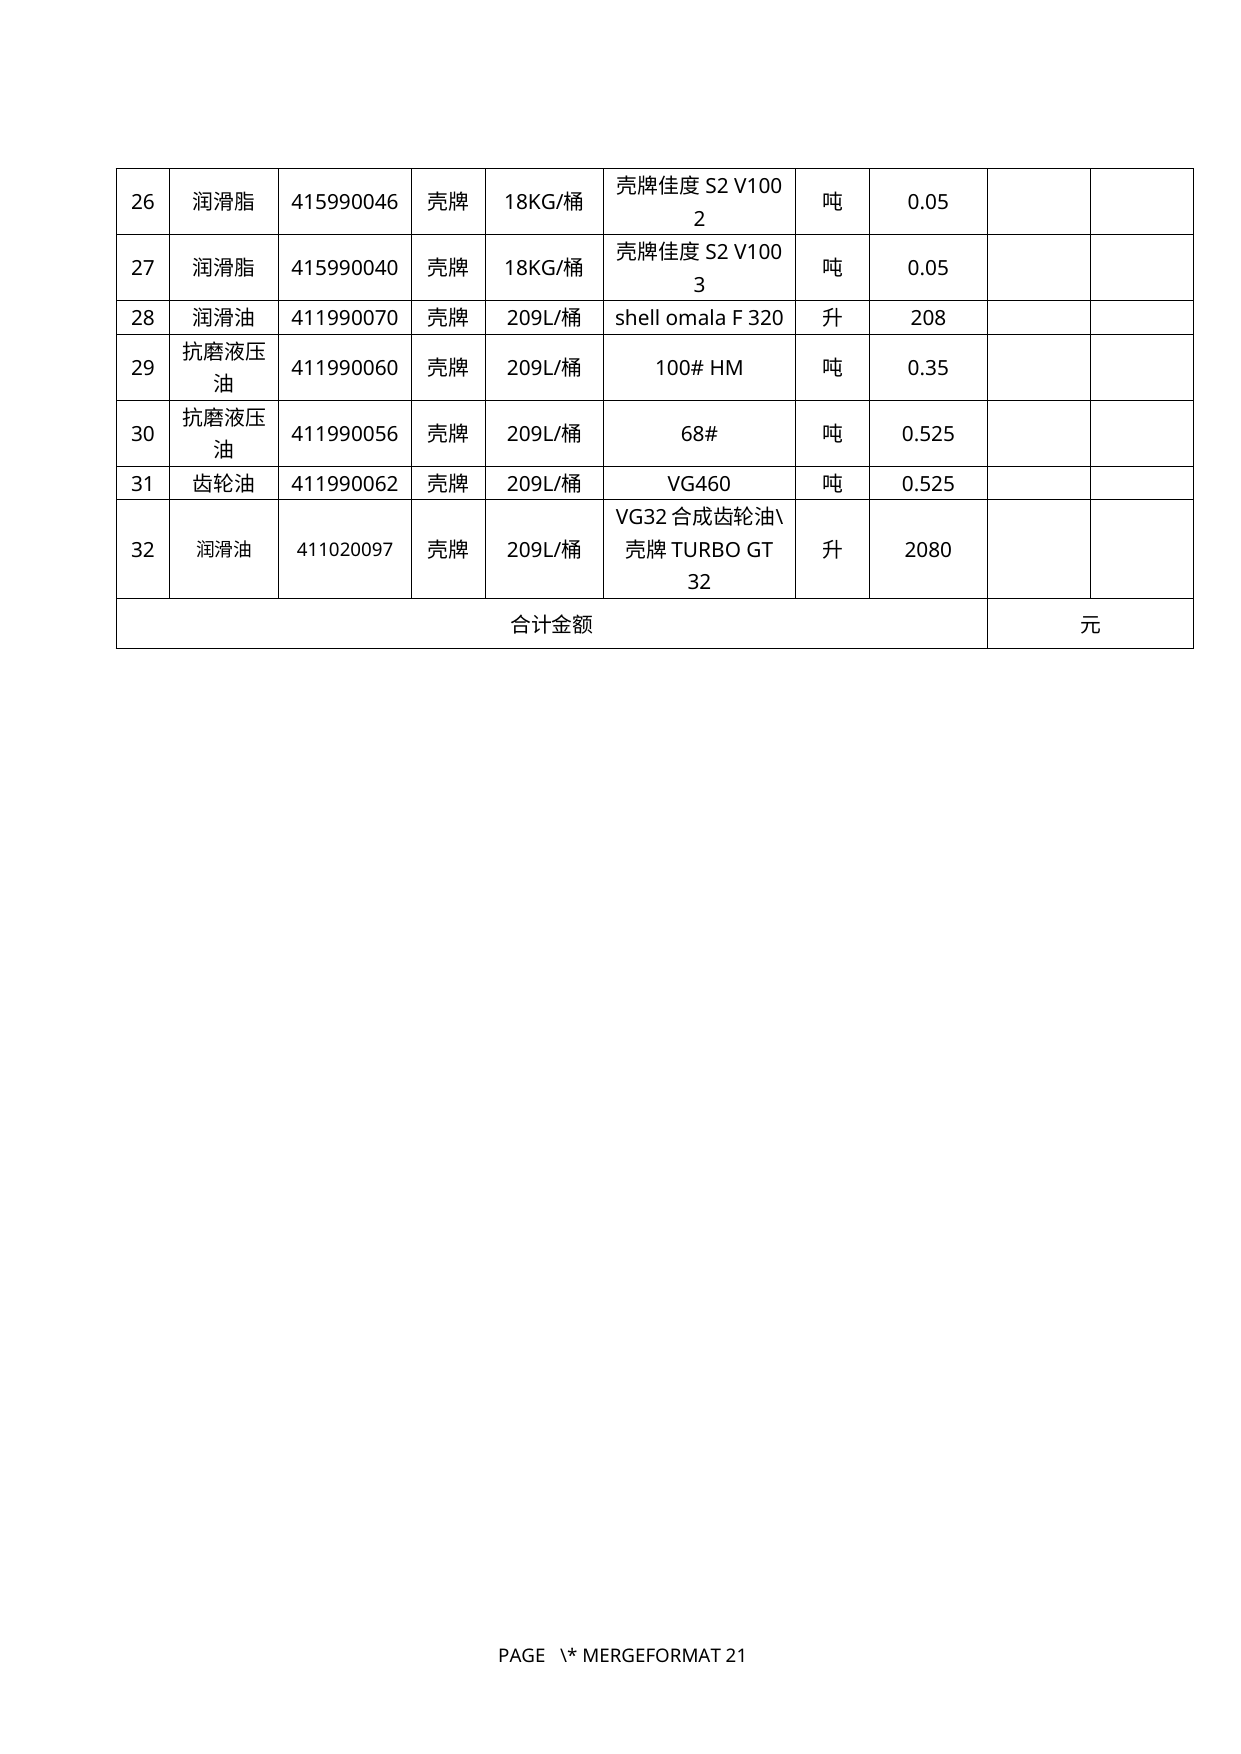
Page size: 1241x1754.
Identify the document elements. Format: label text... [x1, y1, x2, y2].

table_cell 31 [117, 467, 169, 499]
table_cell VG32合成齿轮油\壳牌TURBO GT 32 [604, 500, 795, 598]
table_cell [1091, 235, 1193, 300]
table_cell 吨 [796, 467, 869, 499]
table_cell 209L/桶 [486, 335, 603, 400]
table_cell [1091, 500, 1193, 598]
table_cell 润滑油 [170, 301, 278, 334]
table_cell 68# [604, 401, 795, 466]
table_cell [988, 169, 1090, 234]
table_cell shell omala F 320 [604, 301, 795, 334]
table_cell 415990046 [279, 169, 411, 234]
table_cell [1091, 335, 1193, 400]
table_cell VG460 [604, 467, 795, 499]
table_cell 升 [796, 500, 869, 598]
table_cell 26 [117, 169, 169, 234]
table_cell [1091, 467, 1193, 499]
table_cell 209L/桶 [486, 401, 603, 466]
table_cell 0.05 [870, 169, 987, 234]
table_cell [988, 301, 1090, 334]
table_cell 2080 [870, 500, 987, 598]
table_cell 0.525 [870, 401, 987, 466]
table_cell [988, 235, 1090, 300]
table_cell 209L/桶 [486, 301, 603, 334]
table_cell 吨 [796, 235, 869, 300]
table_cell 壳牌 [412, 169, 485, 234]
table_cell 元 [988, 599, 1193, 648]
table_cell 合计金额 [117, 599, 987, 648]
table_cell [1091, 301, 1193, 334]
table_cell [988, 467, 1090, 499]
table_cell 29 [117, 335, 169, 400]
table_cell 0.35 [870, 335, 987, 400]
table_cell 32 [117, 500, 169, 598]
table_cell 27 [117, 235, 169, 300]
table_cell 28 [117, 301, 169, 334]
table_cell 411020097 [279, 500, 411, 598]
table_cell 齿轮油 [170, 467, 278, 499]
table_cell 润滑脂 [170, 235, 278, 300]
table_cell 吨 [796, 169, 869, 234]
table_cell 润滑脂 [170, 169, 278, 234]
table_cell 吨 [796, 335, 869, 400]
table_cell [1091, 169, 1193, 234]
table_cell 411990060 [279, 335, 411, 400]
table_cell 润滑油 [170, 500, 278, 598]
table_cell [988, 401, 1090, 466]
table_cell 411990056 [279, 401, 411, 466]
table_cell [1091, 401, 1193, 466]
table_cell 壳牌 [412, 401, 485, 466]
table_cell 抗磨液压油 [170, 335, 278, 400]
table_cell 30 [117, 401, 169, 466]
table_cell 209L/桶 [486, 500, 603, 598]
table_cell [988, 335, 1090, 400]
table_cell 0.525 [870, 467, 987, 499]
table_cell 411990062 [279, 467, 411, 499]
table_cell 18KG/桶 [486, 169, 603, 234]
table_cell 415990040 [279, 235, 411, 300]
table_cell 壳牌 [412, 500, 485, 598]
table_cell 壳牌 [412, 235, 485, 300]
table_cell 壳牌佳度 S2 V100 2 [604, 169, 795, 234]
table_cell 壳牌佳度 S2 V100 3 [604, 235, 795, 300]
table_cell 抗磨液压油 [170, 401, 278, 466]
table_cell 18KG/桶 [486, 235, 603, 300]
table_cell [988, 500, 1090, 598]
table_cell 升 [796, 301, 869, 334]
table_cell 壳牌 [412, 335, 485, 400]
table_cell 209L/桶 [486, 467, 603, 499]
table_cell 吨 [796, 401, 869, 466]
table_cell 208 [870, 301, 987, 334]
table_cell 411990070 [279, 301, 411, 334]
table_cell 壳牌 [412, 301, 485, 334]
table_cell 100# HM [604, 335, 795, 400]
table_cell 壳牌 [412, 467, 485, 499]
table_cell 0.05 [870, 235, 987, 300]
